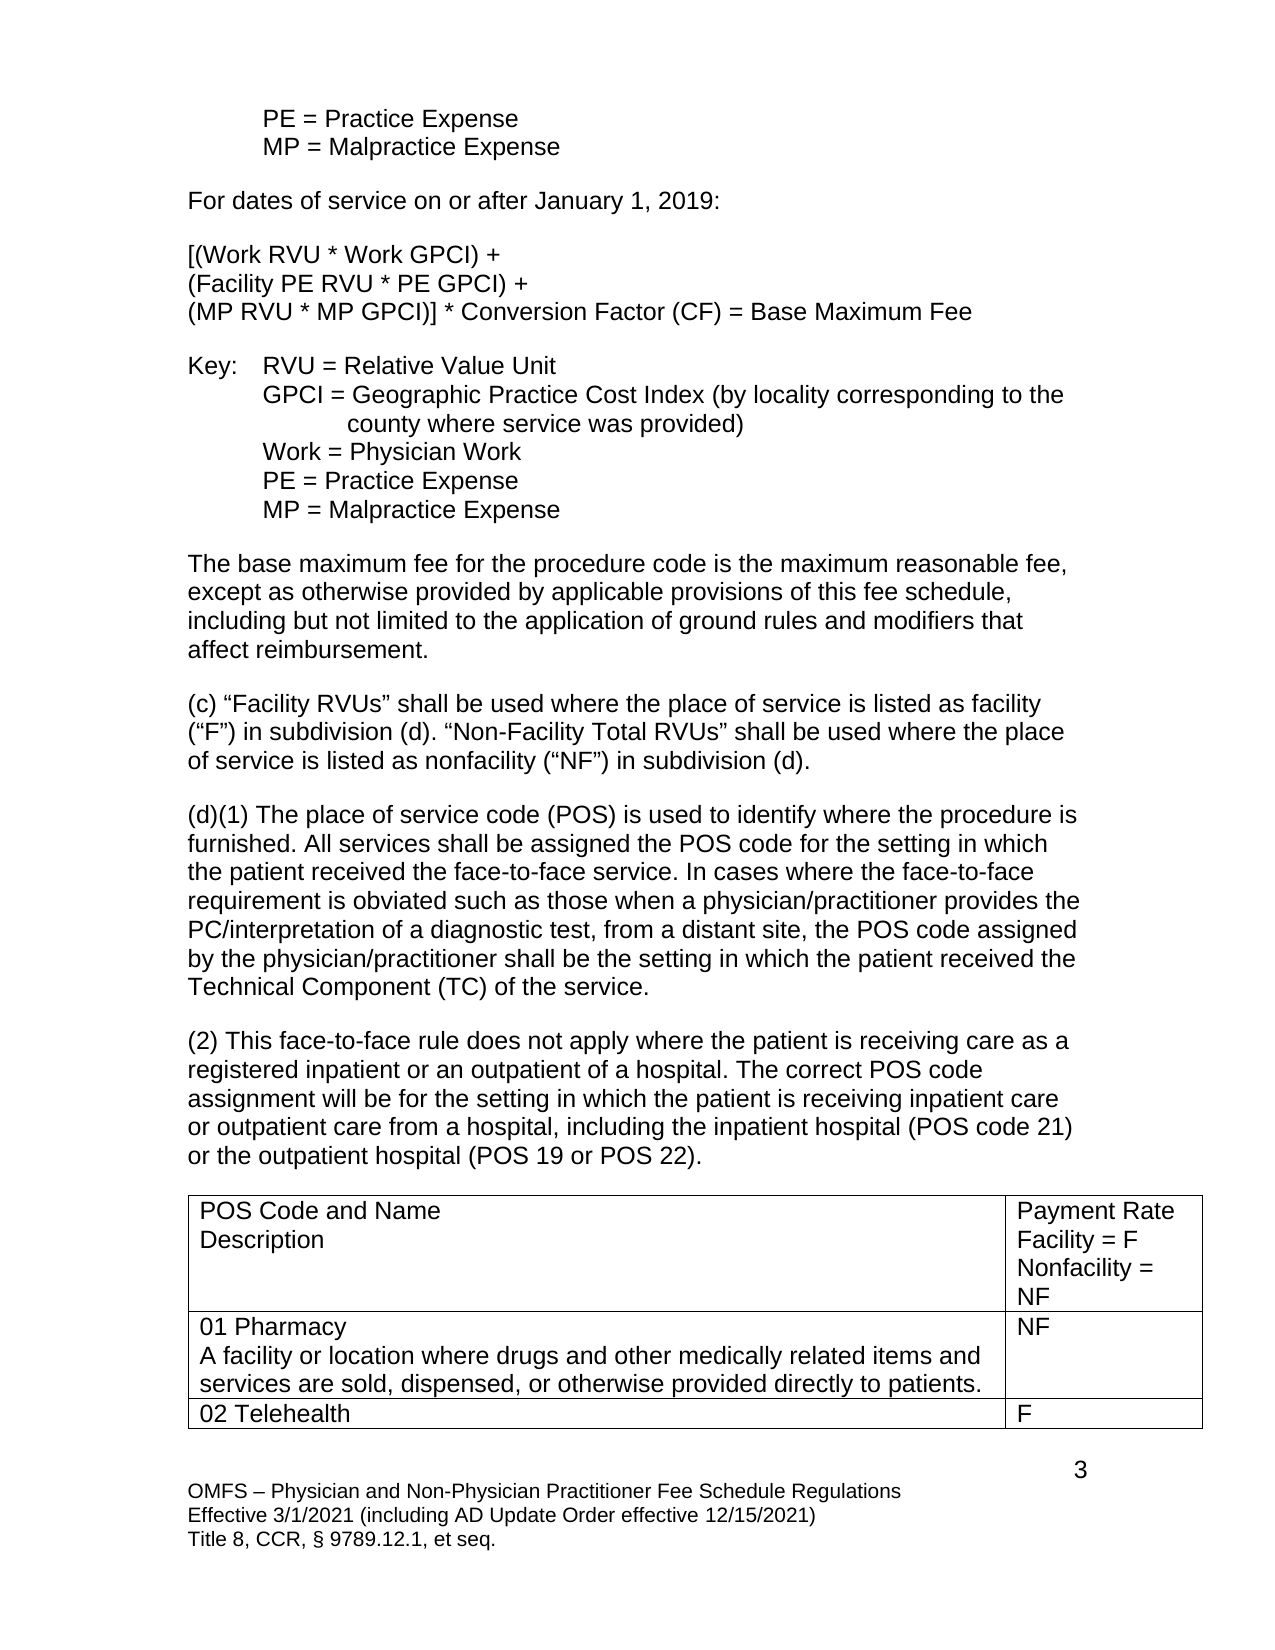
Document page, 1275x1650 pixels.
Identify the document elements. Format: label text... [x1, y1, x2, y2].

text (d)(1) The place of service code (POS) is used to identify where the procedure is furnished. All services shall be assigned the POS code for the setting in which the patient received the face-to-face service. In cases where the face-to-face requirement is obviated such as those when a physician/practitioner provides the PC/interpretation of a diagnostic test, from a distant site, the POS code assigned by the physician/practitioner shall be the setting in which the patient received the Technical Component (TC) of the service. [187, 800, 1087, 1001]
text For dates of service on or after January 1, 2019: [187, 186, 1087, 215]
table_cell 01 Pharmacy A facility or location where drugs and other medically related items and services are sold, dispensed, or otherwise provided directly to patients. [189, 1312, 1005, 1398]
text (Facility PE RVU * PE GPCI) + [187, 268, 1087, 297]
text GPCI = Geographic Practice Cost Index (by locality corresponding to the county where service was provided) [262, 380, 1087, 437]
text (c) “Facility RVUs” shall be used where the place of service is listed as facility (“F”) in subdivision (d). “Non-Facility Total RVUs” shall be used where the place of service is listed as nonfacility (“NF”) in subdivision (d). [187, 688, 1087, 775]
text [(Work RVU * Work GPCI) + [187, 240, 1087, 268]
text Key: RVU = Relative Value Unit [187, 351, 1087, 380]
table_cell NF [1006, 1312, 1202, 1398]
text (2) This face-to-face rule does not apply where the patient is receiving care as a registered inpatient or an outpatient of a hospital. The correct POS code assignment will be for the setting in which the patient is receiving inpatient care or outpatient care from a hospital, including the inpatient hospital (POS code 21) or the outpatient hospital (POS 19 or POS 22). [187, 1026, 1087, 1170]
table_header POS Code and Name Description [189, 1196, 1005, 1311]
text Work = Physician Work [187, 437, 1087, 466]
text PE = Practice Expense [187, 103, 1087, 132]
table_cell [189, 1399, 1005, 1428]
text MP = Malpractice Expense [187, 495, 1087, 523]
text MP = Malpractice Expense [187, 132, 1087, 161]
text The base maximum fee for the procedure code is the maximum reasonable fee, except as otherwise provided by applicable provisions of this fee schedule, including but not limited to the application of ground rules and modifiers that affect reimbursement. [187, 548, 1087, 663]
table_header Payment Rate Facility = F Nonfacility = NF [1006, 1196, 1202, 1311]
table_cell F [1006, 1399, 1202, 1428]
text PE = Practice Expense [187, 466, 1087, 495]
text (MP RVU * MP GPCI)] * Conversion Factor (CF) = Base Maximum Fee [187, 297, 1087, 326]
